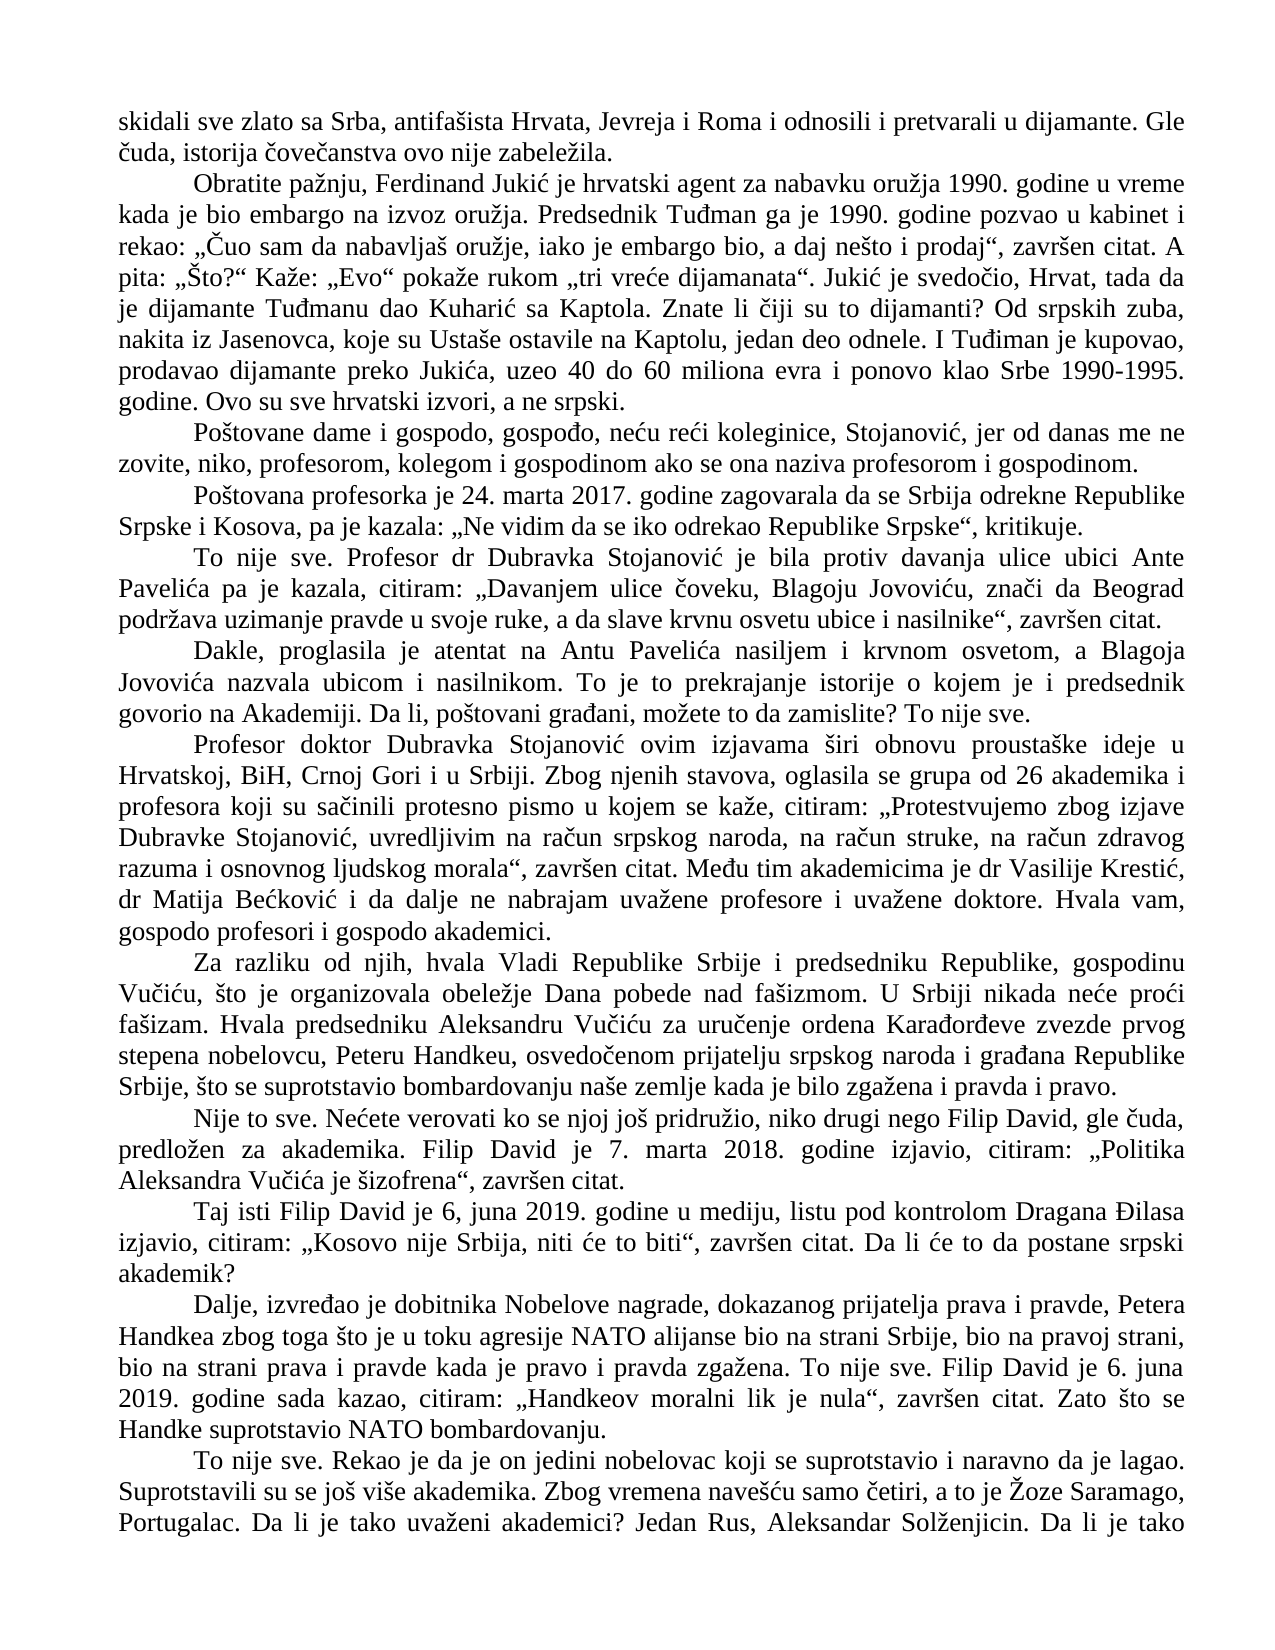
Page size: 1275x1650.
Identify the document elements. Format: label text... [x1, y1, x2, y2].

text Dakle, proglasila je atentat na Antu Pavelića nasiljem i krvnom osvetom, a Blagoja Jovovića nazvala ubicom i nasilnikom. To je to prekrajanje istorije o kojem je i predsednik govorio na Akademiji. Da li, poštovani građani, možete to da zamislite? To nije sve. [118, 634, 1186, 728]
text Poštovane dame i gospodo, gospođo, neću reći koleginice, Stojanović, jer od danas me ne zovite, niko, profesorom, kolegom i gospodinom ako se ona naziva profesorom i gospodinom. [118, 416, 1186, 479]
text Nije to sve. Nećete verovati ko se njoj još pridružio, niko drugi nego Filip David, gle čuda, predložen za akademika. Filip David je 7. marta 2018. godine izjavio, citiram: „Politika Aleksandra Vučića je šizofrena“, završen citat. [118, 1102, 1186, 1195]
text Profesor doktor Dubravka Stojanović ovim izjavama širi obnovu proustaške ideje u Hrvatskoj, BiH, Crnoj Gori i u Srbiji. Zbog njenih stavova, oglasila se grupa od 26 akademika i profesora koji su sačinili protesno pismo u kojem se kaže, citiram: „Protestvujemo zbog izjave Dubravke Stojanović, uvredljivim na račun srpskog naroda, na račun struke, na račun zdravog razuma i osnovnog ljudskog morala“, završen citat. Među tim akademicima je dr Vasilije Krestić, dr Matija Bećković i da dalje ne nabrajam uvažene profesore i uvažene doktore. Hvala vam, gospodo profesori i gospodo akademici. [118, 728, 1186, 946]
text Dalje, izvređao je dobitnika Nobelove nagrade, dokazanog prijatelja prava i pravde, Petera Handkea zbog toga što je u toku agresije NATO alijanse bio na strani Srbije, bio na pravoj strani, bio na strani prava i pravde kada je pravo i pravda zgažena. To nije sve. Filip David je 6. juna 2019. godine sada kazao, citiram: „Handkeov moralni lik je nula“, završen citat. Zato što se Handke suprotstavio NATO bombardovanju. [118, 1288, 1186, 1444]
text Obratite pažnju, Ferdinand Jukić je hrvatski agent za nabavku oružja 1990. godine u vreme kada je bio embargo na izvoz oružja. Predsednik Tuđman ga je 1990. godine pozvao u kabinet i rekao: „Čuo sam da nabavljaš oružje, iako je embargo bio, a daj nešto i prodaj“, završen citat. A pita: „Što?“ Kaže: „Evo“ pokaže rukom „tri vreće dijamanata“. Jukić je svedočio, Hrvat, tada da je dijamante Tuđmanu dao Kuharić sa Kaptola. Znate li čiji su to dijamanti? Od srpskih zuba, nakita iz Jasenovca, koje su Ustaše ostavile na Kaptolu, jedan deo odnele. I Tuđiman je kupovao, prodavao dijamante preko Jukića, uzeo 40 do 60 miliona evra i ponovo klao Srbe 1990-1995. godine. Ovo su sve hrvatski izvori, a ne srpski. [118, 167, 1186, 416]
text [118, 1444, 1186, 1538]
text Za razliku od njih, hvala Vladi Republike Srbije i predsedniku Republike, gospodinu Vučiću, što je organizovala obeležje Dana pobede nad fašizmom. U Srbiji nikada neće proći fašizam. Hvala predsedniku Aleksandru Vučiću za uručenje ordena Karađorđeve zvezde prvog stepena nobelovcu, Peteru Handkeu, osvedočenom prijatelju srpskog naroda i građana Republike Srbije, što se suprotstavio bombardovanju naše zemlje kada je bilo zgažena i pravda i pravo. [118, 946, 1186, 1102]
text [118, 105, 1186, 167]
text Poštovana profesorka je 24. marta 2017. godine zagovarala da se Srbija odrekne Republike Srpske i Kosova, pa je kazala: „Ne vidim da se iko odrekao Republike Srpske“, kritikuje. [118, 479, 1186, 541]
text Taj isti Filip David je 6, juna 2019. godine u mediju, listu pod kontrolom Dragana Đilasa izjavio, citiram: „Kosovo nije Srbija, niti će to biti“, završen citat. Da li će to da postane srpski akademik? [118, 1195, 1186, 1288]
text To nije sve. Profesor dr Dubravka Stojanović je bila protiv davanja ulice ubici Ante Pavelića pa je kazala, citiram: „Davanjem ulice čoveku, Blagoju Jovoviću, znači da Beograd podržava uzimanje pravde u svoje ruke, a da slave krvnu osvetu ubice i nasilnike“, završen citat. [118, 541, 1186, 634]
